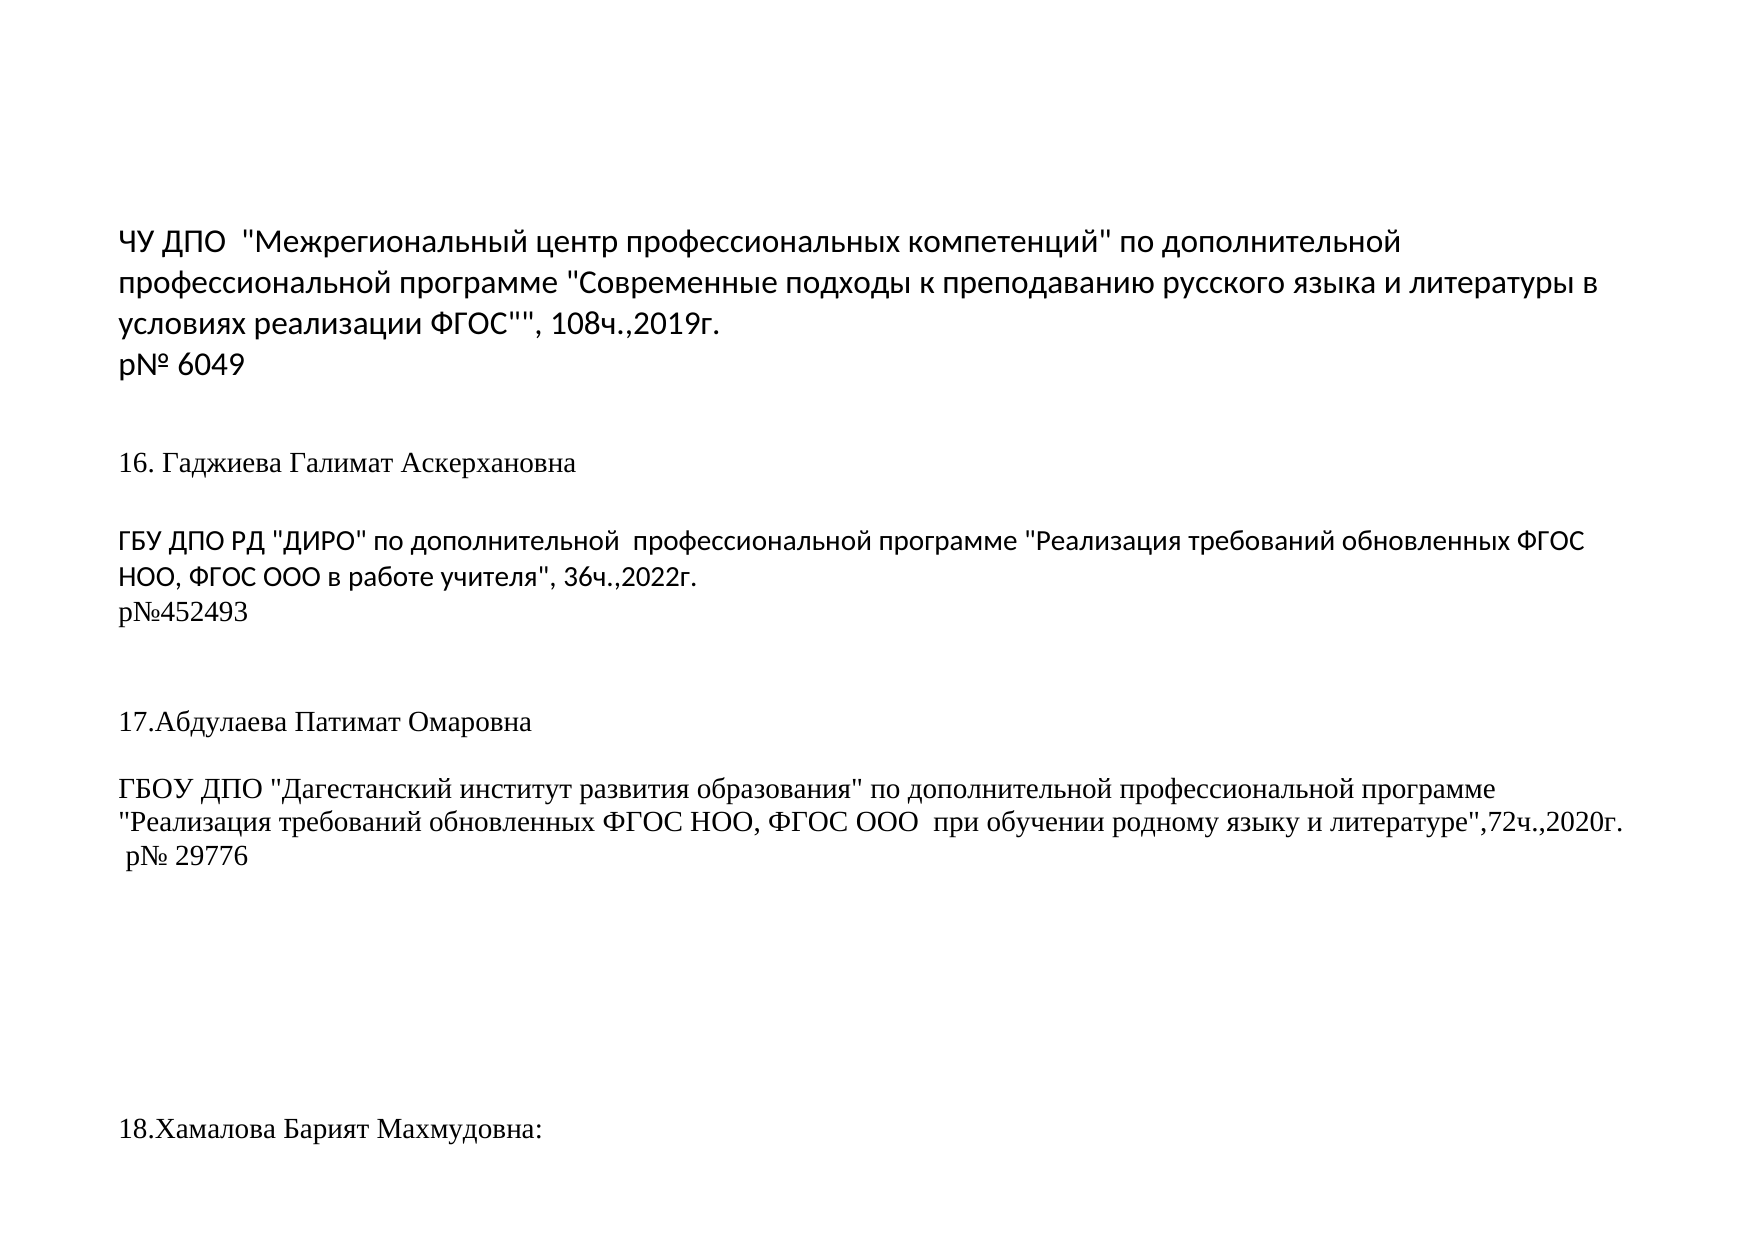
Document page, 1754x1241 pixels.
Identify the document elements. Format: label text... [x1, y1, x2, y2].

text ГБУ ДПО РД "ДИРО" по дополнительной профессиональной программе "Реализация требований обновленных ФГОС НОО, ФГОС ООО в работе учителя", 36ч.,2022г. [118, 522, 1592, 594]
text ЧУ ДПО "Межрегиональный центр профессиональных компетенций" по дополнительной профессиональной программе "Современные подходы к преподаванию русского языка и литературы в условиях реализации ФГОС"", 108ч.,2019г. [118, 220, 1636, 343]
text р№ 6049 [118, 343, 1636, 383]
text 18.Хамалова Барият Махмудовна: [118, 1111, 1636, 1145]
text 17.Абдулаева Патимат Омаровна [118, 704, 1636, 737]
text р№452493 [118, 522, 1636, 627]
text ГБОУ ДПО "Дагестанский институт развития образования" по дополнительной профессиональной программе "Реализация требований обновленных ФГОС НОО, ФГОС ООО при обучении родному языку и литературе",72ч.,2020г. [118, 771, 1636, 838]
text р№ 29776 [118, 838, 1636, 872]
text 16. Гаджиева Галимат Аскерхановна [118, 446, 1636, 479]
